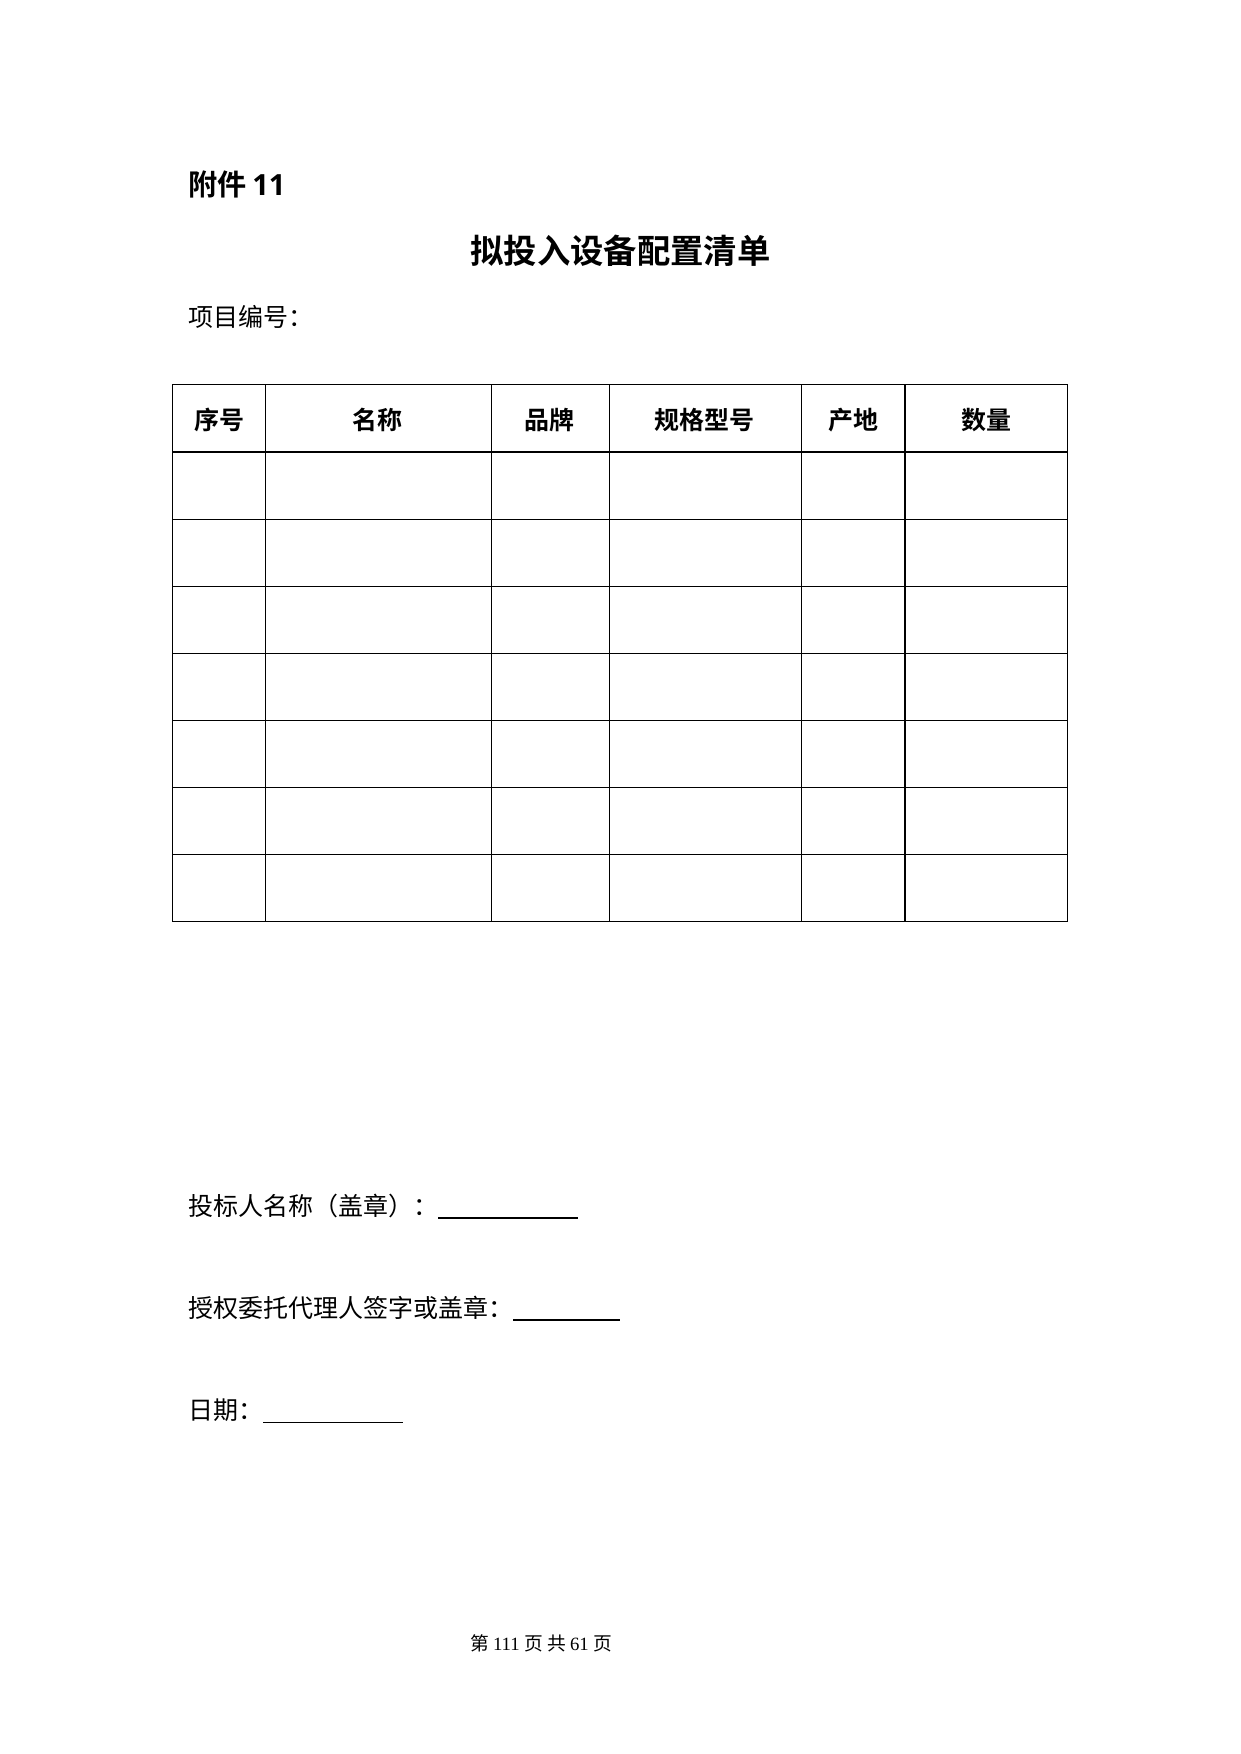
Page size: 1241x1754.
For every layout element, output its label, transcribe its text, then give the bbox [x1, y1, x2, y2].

table_header 名称 [266, 385, 491, 451]
table_cell [610, 453, 801, 518]
table_cell [492, 520, 609, 586]
text 项目编号： [188, 282, 1052, 348]
table_header 序号 [173, 385, 265, 451]
table_cell [266, 855, 491, 921]
table_cell [802, 453, 904, 518]
table_cell [173, 721, 265, 787]
text 附件11 [188, 150, 1052, 216]
table_cell [173, 654, 265, 720]
table_header 规格型号 [610, 385, 801, 451]
table_cell [266, 721, 491, 787]
table_cell [610, 721, 801, 787]
table_cell [266, 520, 491, 586]
table_cell [610, 587, 801, 653]
table_cell [802, 721, 904, 787]
table_cell [173, 587, 265, 653]
table_cell [610, 654, 801, 720]
table_cell [266, 587, 491, 653]
table_cell [906, 587, 1067, 653]
table_cell [266, 453, 491, 518]
table_cell [266, 654, 491, 720]
table_cell [610, 855, 801, 921]
text 投标人名称（盖章）： [188, 1171, 1052, 1237]
table_cell [492, 453, 609, 518]
text 授权委托代理人签字或盖章： [188, 1273, 1052, 1339]
table_cell [802, 788, 904, 854]
table_cell [906, 788, 1067, 854]
table_cell [610, 520, 801, 586]
table_cell [906, 654, 1067, 720]
table_header 产地 [802, 385, 904, 451]
table_cell [492, 855, 609, 921]
table_cell [906, 520, 1067, 586]
table_cell [906, 855, 1067, 921]
table_cell [802, 654, 904, 720]
table_cell [802, 587, 904, 653]
text 拟投入设备配置清单 [188, 216, 1052, 282]
table_cell [906, 721, 1067, 787]
text 日期： [188, 1376, 1052, 1442]
table_cell [173, 520, 265, 586]
table_cell [492, 721, 609, 787]
table_cell [173, 788, 265, 854]
table_cell [906, 453, 1067, 518]
table_cell [173, 453, 265, 518]
table_header 品牌 [492, 385, 609, 451]
table_cell [492, 654, 609, 720]
table_cell [266, 788, 491, 854]
table_cell [173, 855, 265, 921]
table_cell [492, 587, 609, 653]
table_cell [802, 855, 904, 921]
table_header 数量 [906, 385, 1067, 451]
table_cell [802, 520, 904, 586]
table_cell [610, 788, 801, 854]
table_cell [492, 788, 609, 854]
